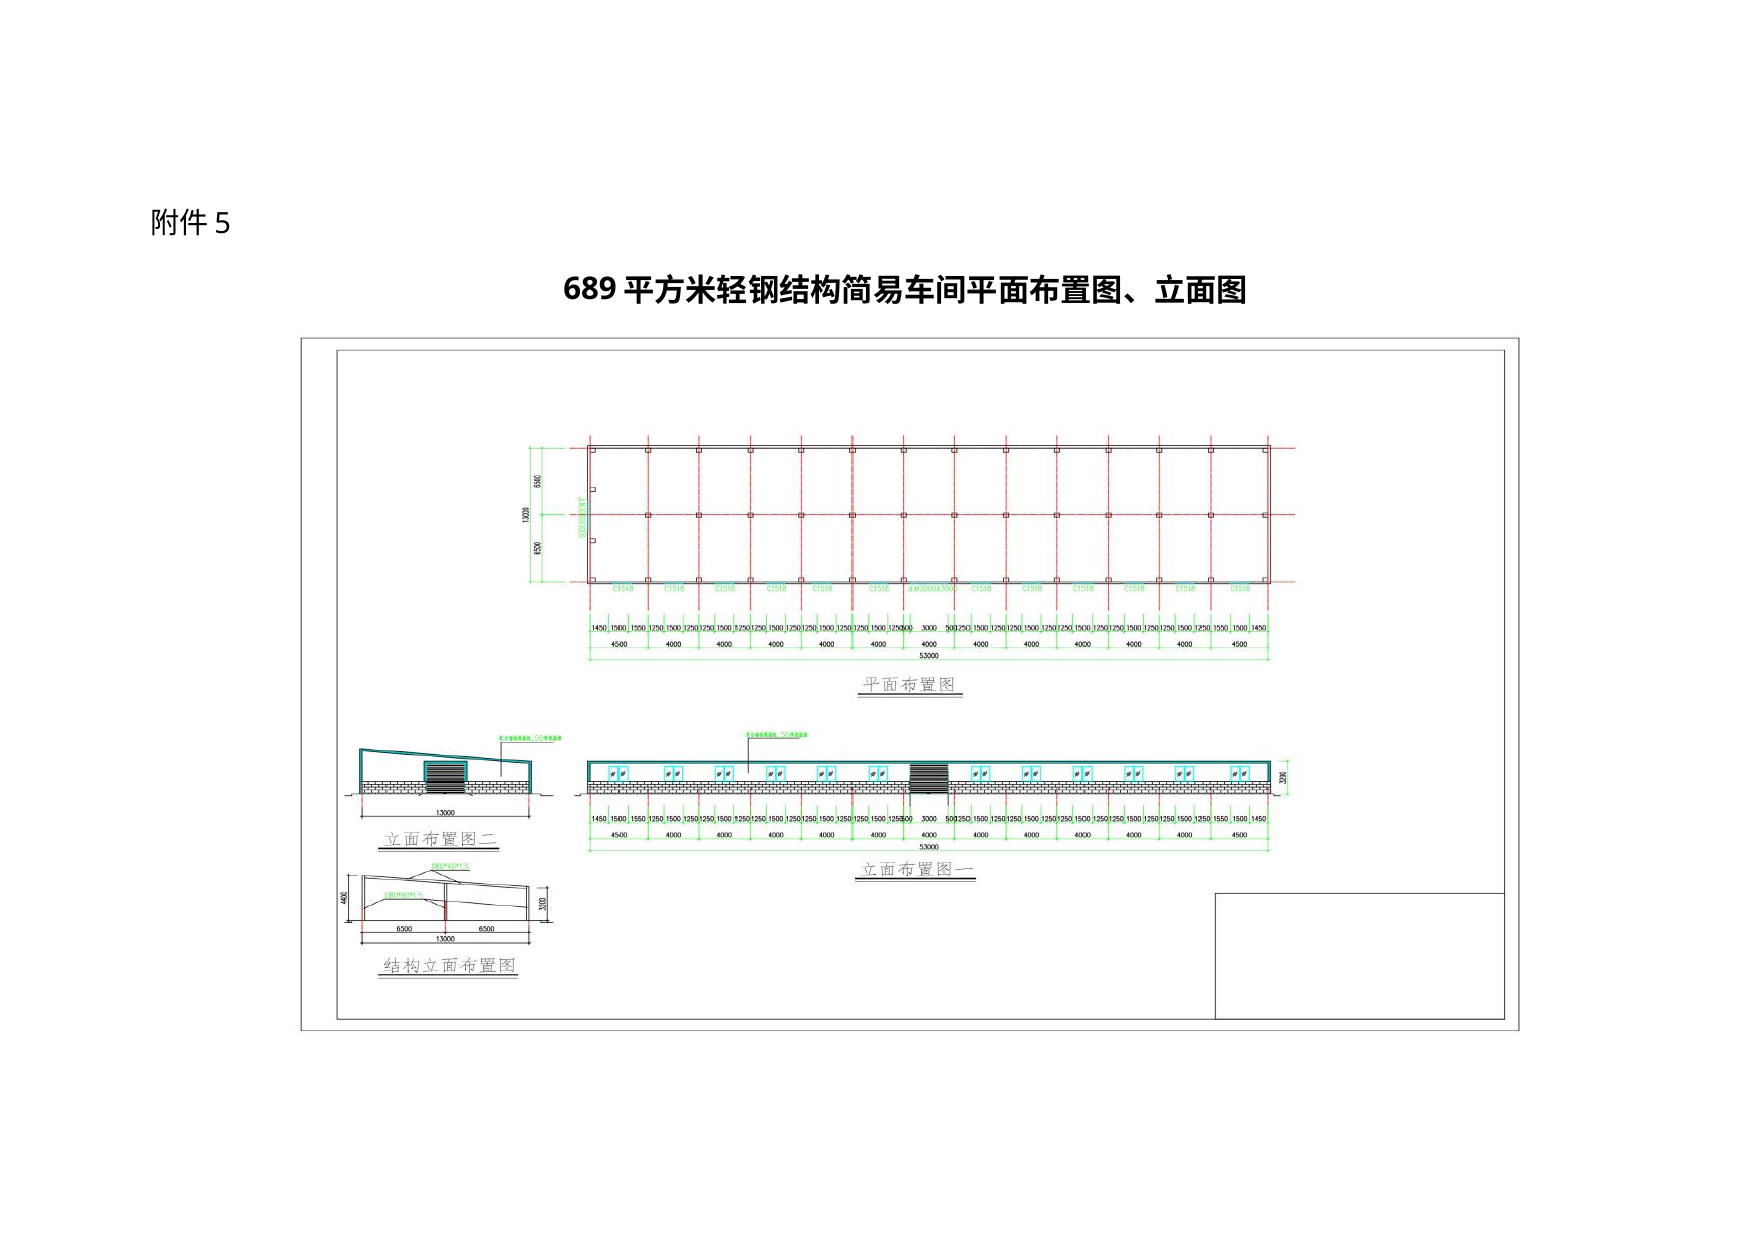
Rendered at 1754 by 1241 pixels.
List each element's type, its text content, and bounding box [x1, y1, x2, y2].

picture [271, 320, 1550, 1048]
text 689平方米轻钢结构简易车间平面布置图、立面图 [150, 254, 1604, 321]
list 附件5 [150, 188, 1604, 254]
